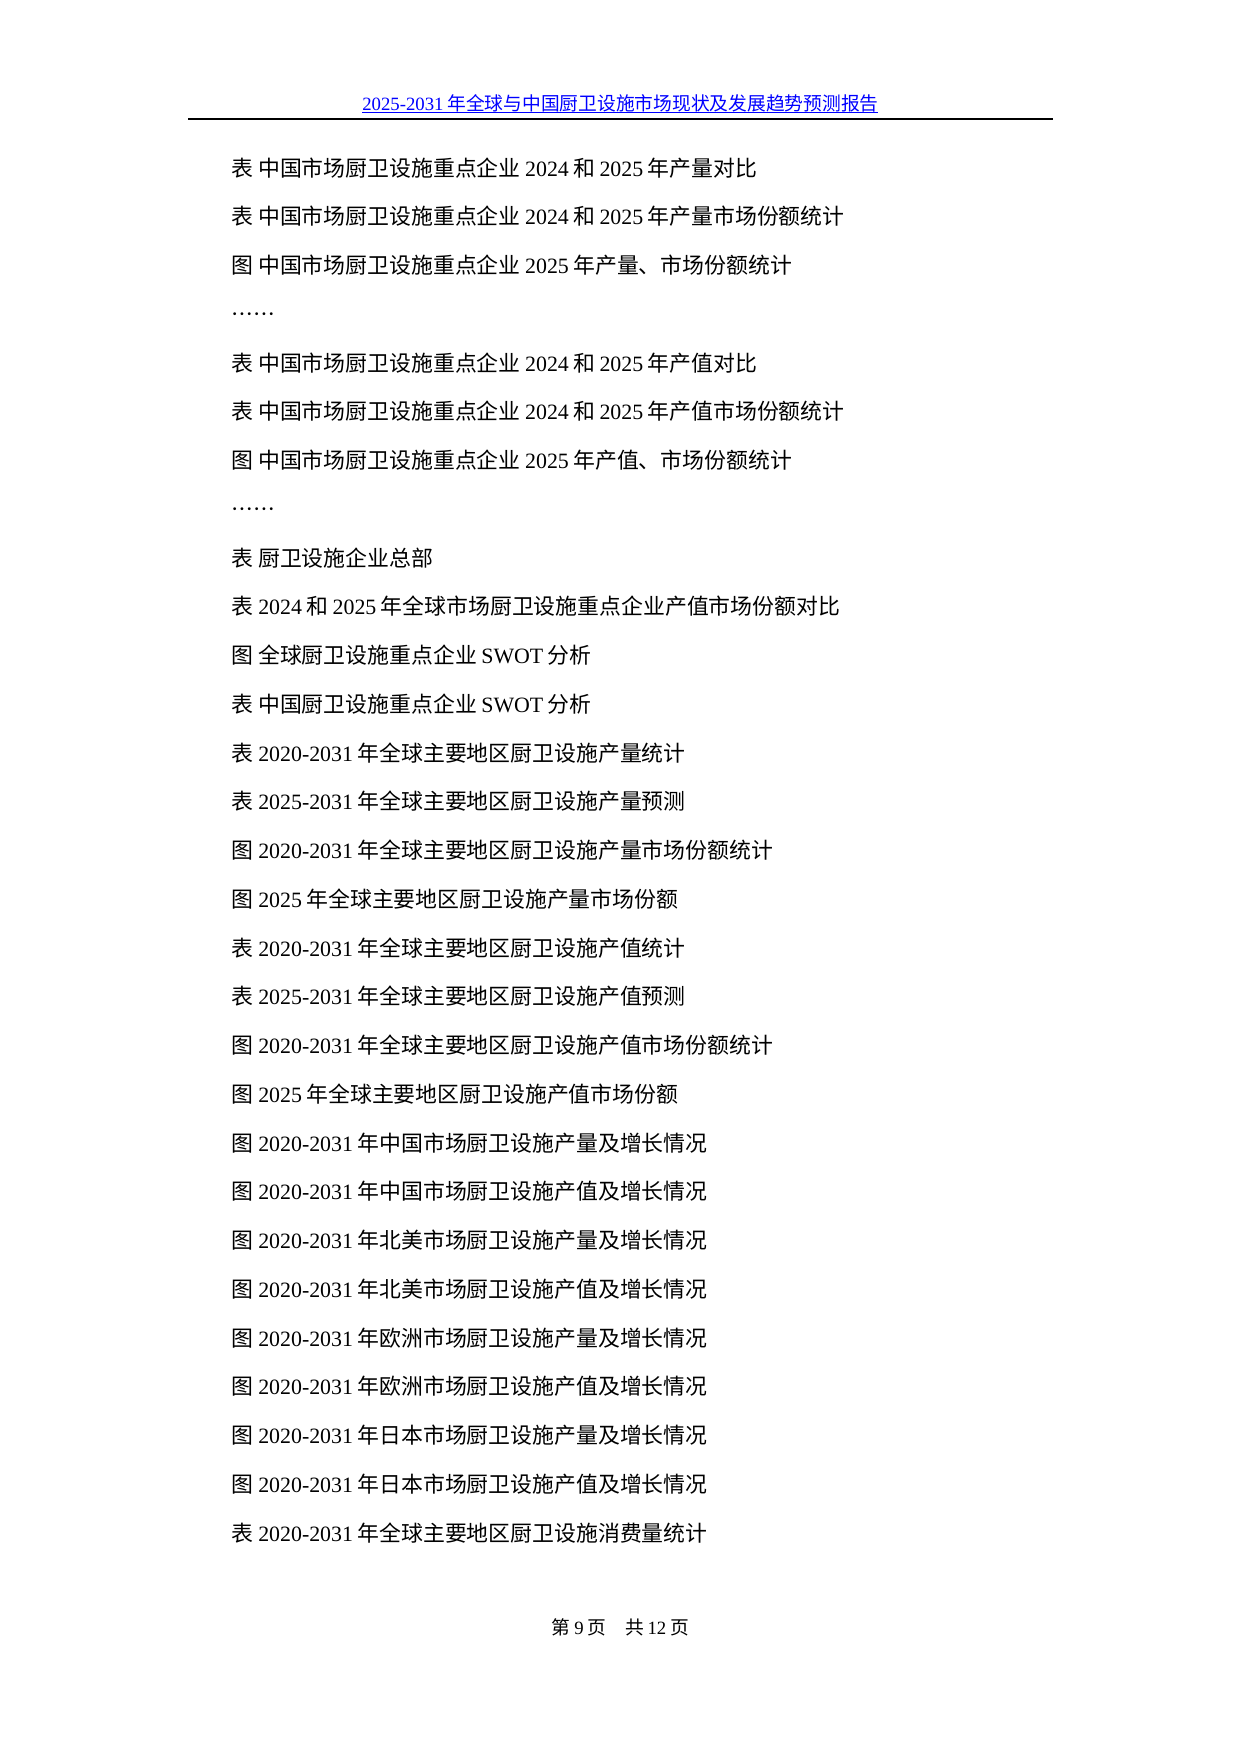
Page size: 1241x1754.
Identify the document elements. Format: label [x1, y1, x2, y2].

text [187, 150, 1053, 1548]
